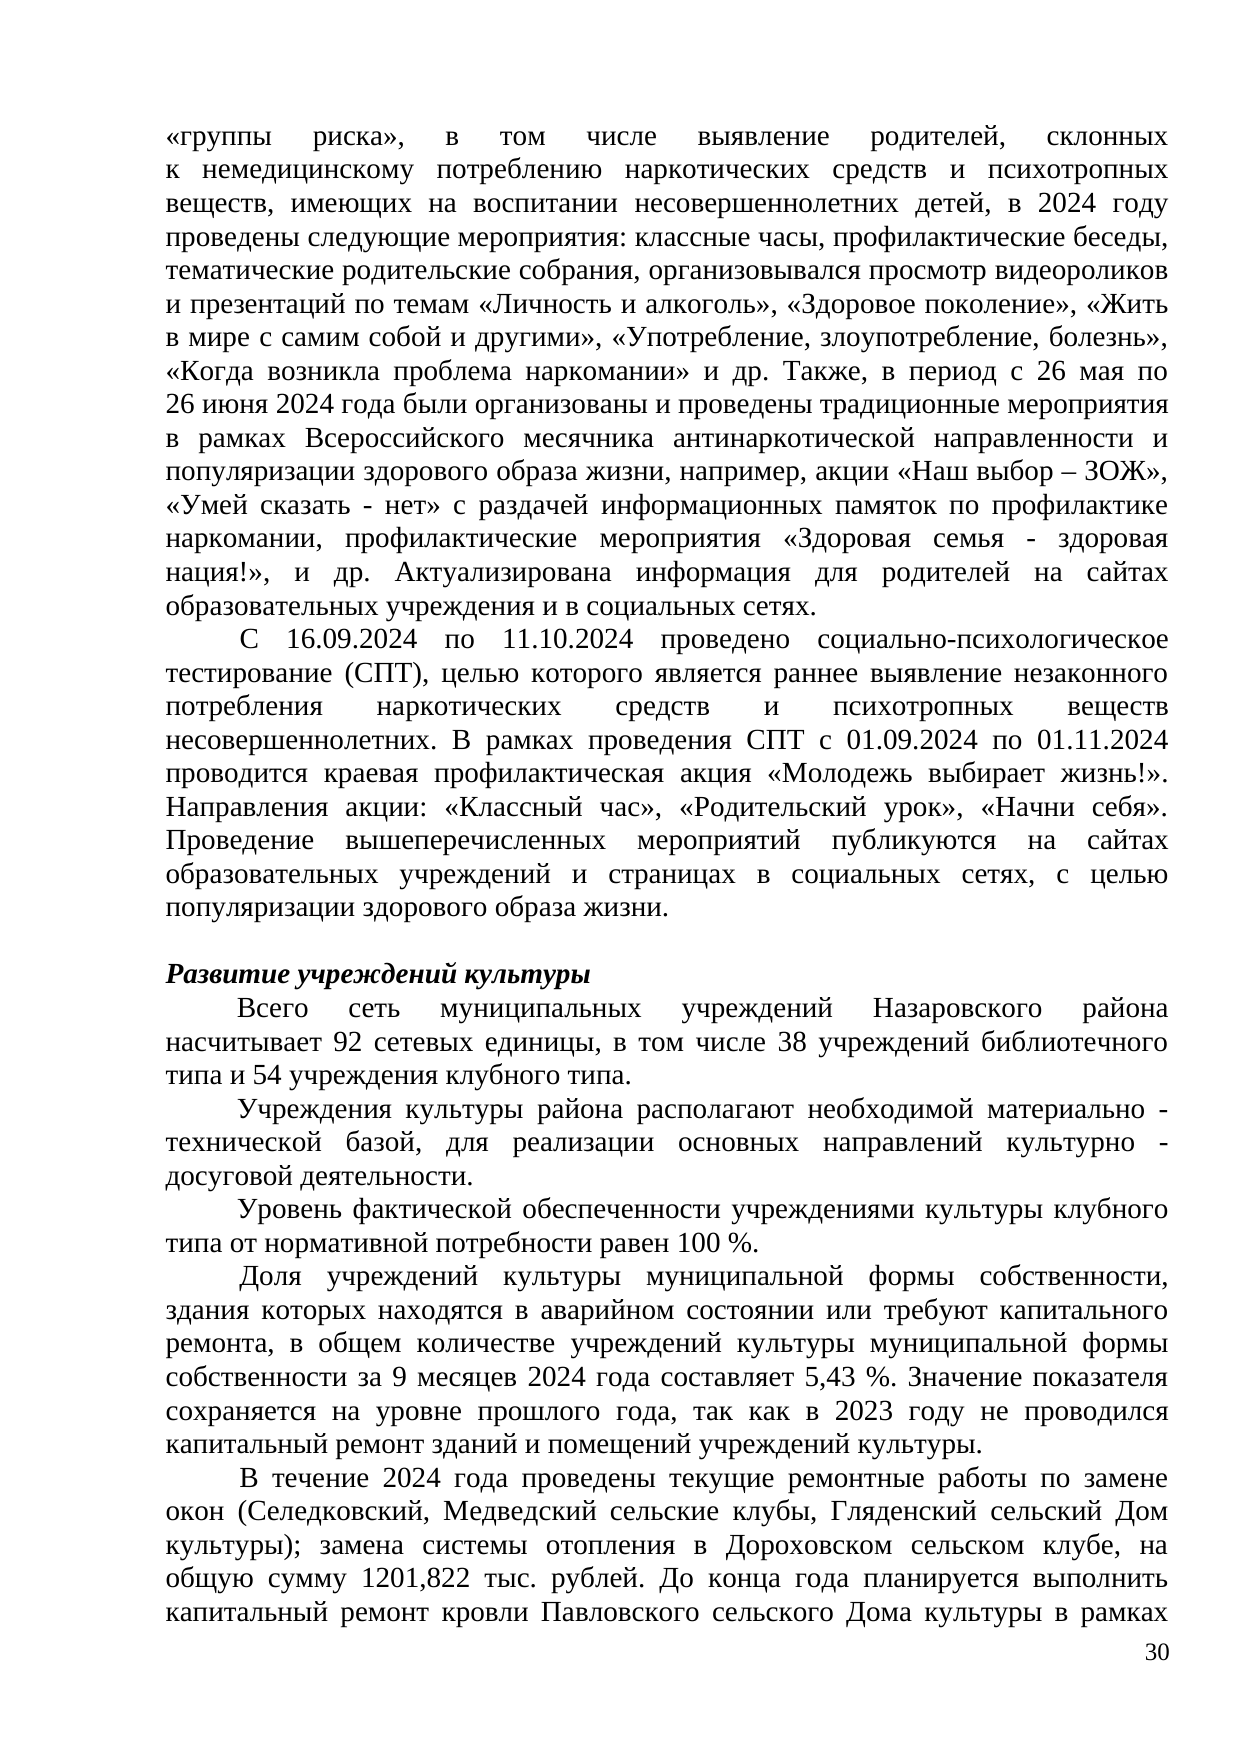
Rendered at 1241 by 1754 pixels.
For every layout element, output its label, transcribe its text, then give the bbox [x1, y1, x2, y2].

text Развитие учреждений культуры [165, 957, 1169, 990]
text С 16.09.2024 по 11.10.2024 проведено социально-психологическое тестирование (СПТ), целью которого является раннее выявление незаконного потребления наркотических средств и психотропных веществ несовершеннолетних. В рамках проведения СПТ с 01.09.2024 по 01.11.2024 проводится краевая профилактическая акция «Молодежь выбирает жизнь!». Направления акции: «Классный час», «Родительский урок», «Начни себя». Проведение вышеперечисленных мероприятий публикуются на сайтах образовательных учреждений и страницах в социальных сетях, с целью популяризации здорового образа жизни. [165, 621, 1169, 923]
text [165, 118, 1169, 621]
text Уровень фактической обеспеченности учреждениями культуры клубного типа от нормативной потребности равен 100 %. [165, 1191, 1169, 1258]
text Всего сеть муниципальных учреждений Назаровского района насчитывает 92 сетевых единицы, в том числе 38 учреждений библиотечного типа и 54 учреждения клубного типа. [165, 990, 1169, 1091]
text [165, 1460, 1169, 1627]
text Доля учреждений культуры муниципальной формы собственности, здания которых находятся в аварийном состоянии или требуют капитального ремонта, в общем количестве учреждений культуры муниципальной формы собственности за 9 месяцев 2024 года составляет 5,43 %. Значение показателя сохраняется на уровне прошлого года, так как в 2023 году не проводился капитальный ремонт зданий и помещений учреждений культуры. [165, 1258, 1169, 1460]
text Учреждения культуры района располагают необходимой материально - технической базой, для реализации основных направлений культурно -досуговой деятельности. [165, 1091, 1169, 1191]
